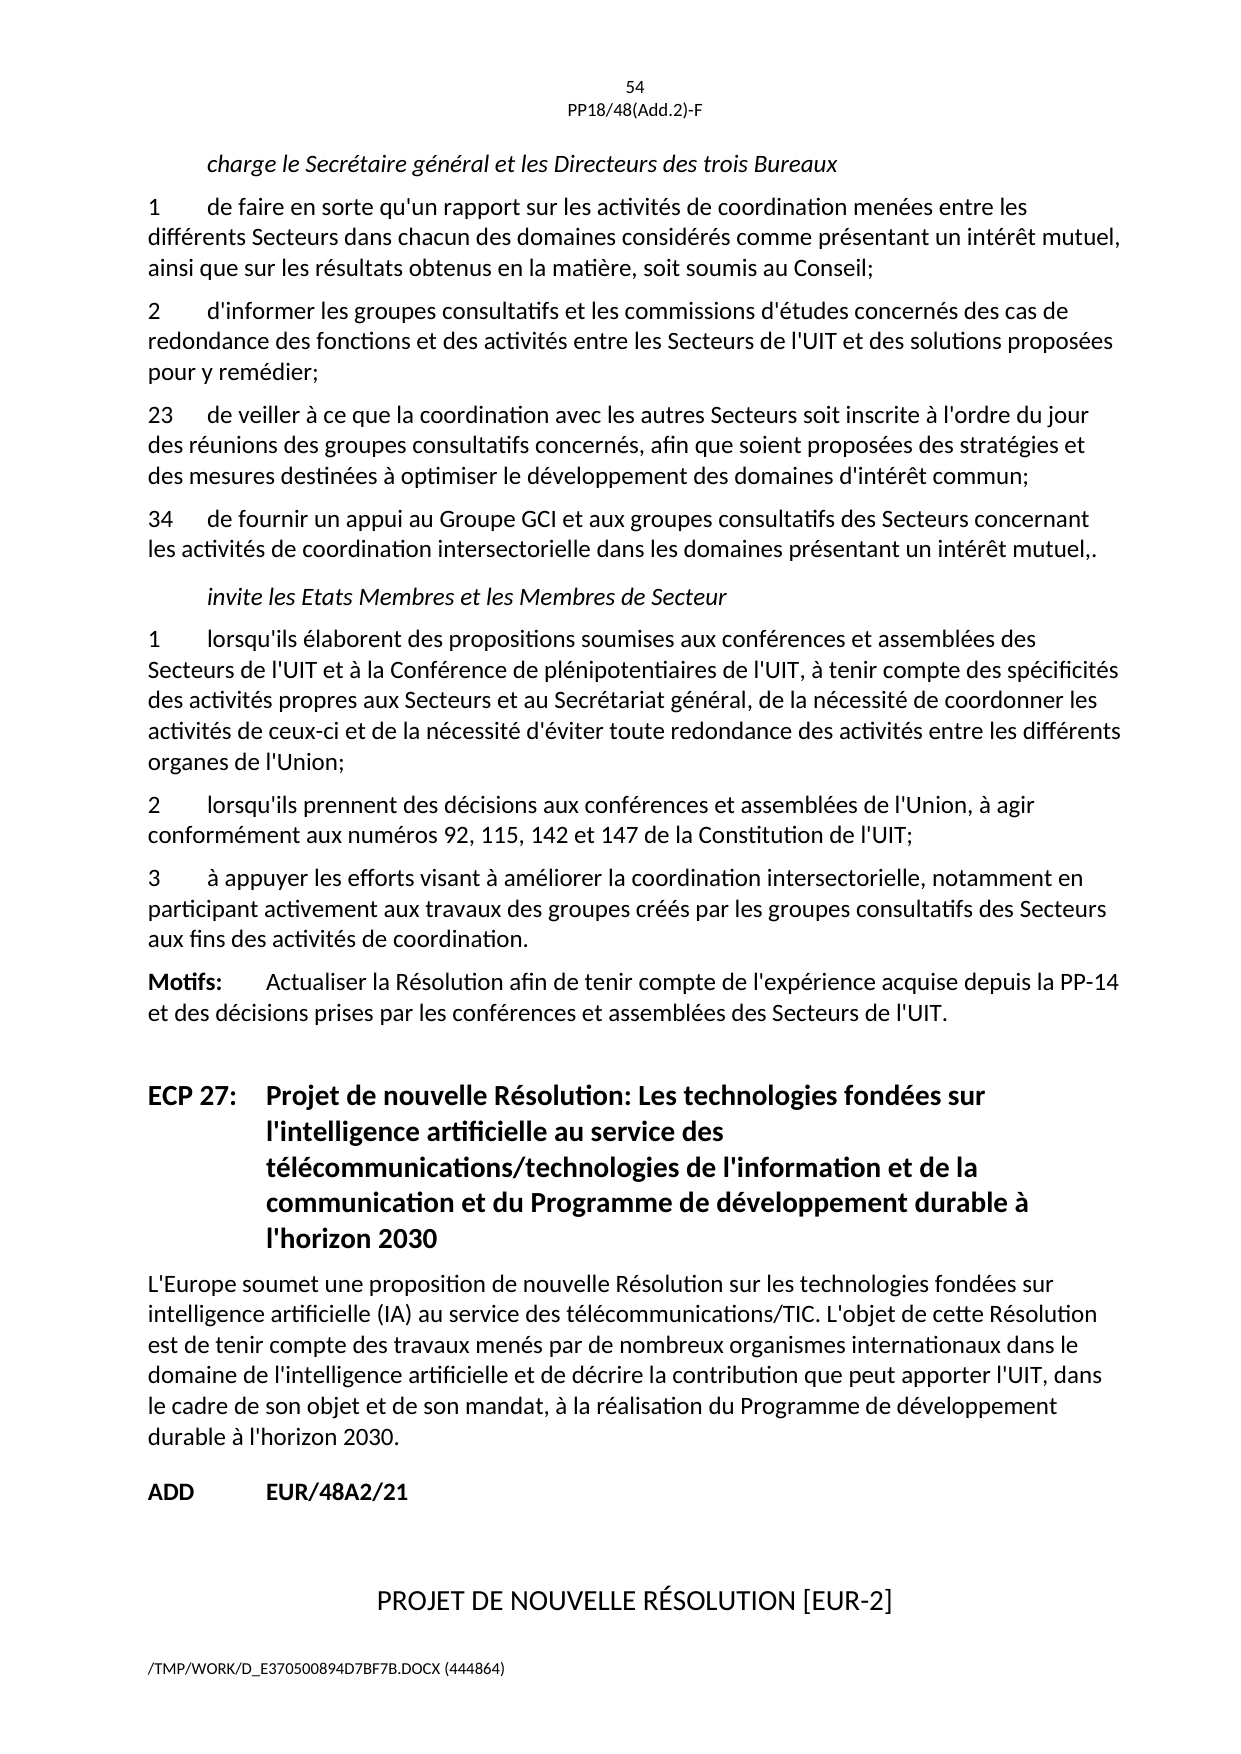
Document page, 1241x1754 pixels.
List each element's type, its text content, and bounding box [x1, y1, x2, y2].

text Projet de nouvelle Résolution [EUR-2] [148, 1582, 1122, 1617]
text ADD EUR/48A2/21 [148, 1476, 1122, 1507]
subtitle ECP 27: Projet de nouvelle Résolution: Les technologies fondées sur l'intelligence artificielle au service des télécommunications/technologies de l'information et de la communication et du Programme de développement durable à l'horizon 2030 [148, 1077, 1122, 1256]
text charge les Directeurs des trois Bureaux [207, 148, 1122, 178]
text Motifs: Actualiser la Résolution afin de tenir compte de l'expérience acquise depuis la PP-14 et des décisions prises par les conférences et assemblées des Secteurs de l'UIT. [148, 966, 1122, 1027]
text de veiller à ce que la coordination avec les autres Secteurs soit inscrite à l'ordre du jour des réunions des groupes consultatifs concernés, afin que soient proposées des stratégies et des mesures destinées à optimiser le développement des domaines d'intérêt commun; [148, 399, 1122, 490]
text 1 de faire en sorte qu'un rapport sur les activités de coordination menées entre les différents Secteurs dans chacun des domaines considérés comme présentant un intérêt mutuel, ainsi que sur les résultats obtenus en la matière, soit soumis au Conseil; [148, 191, 1122, 282]
text de fournir un appui aux groupes consultatifs des Secteurs concernant les activités de coordination intersectorielle dans les domaines présentant un intérêt mutuel [148, 503, 1122, 564]
text L'Europe soumet une proposition de nouvelle Résolution sur les technologies fondées sur intelligence artificielle (IA) au service des télécommunications/TIC. L'objet de cette Résolution est de tenir compte des travaux menés par de nombreux organismes internationaux dans le domaine de l'intelligence artificielle et de décrire la contribution que peut apporter l'UIT, dans le cadre de son objet et de son mandat, à la réalisation du Programme de développement durable à l'horizon 2030. [148, 1268, 1122, 1451]
